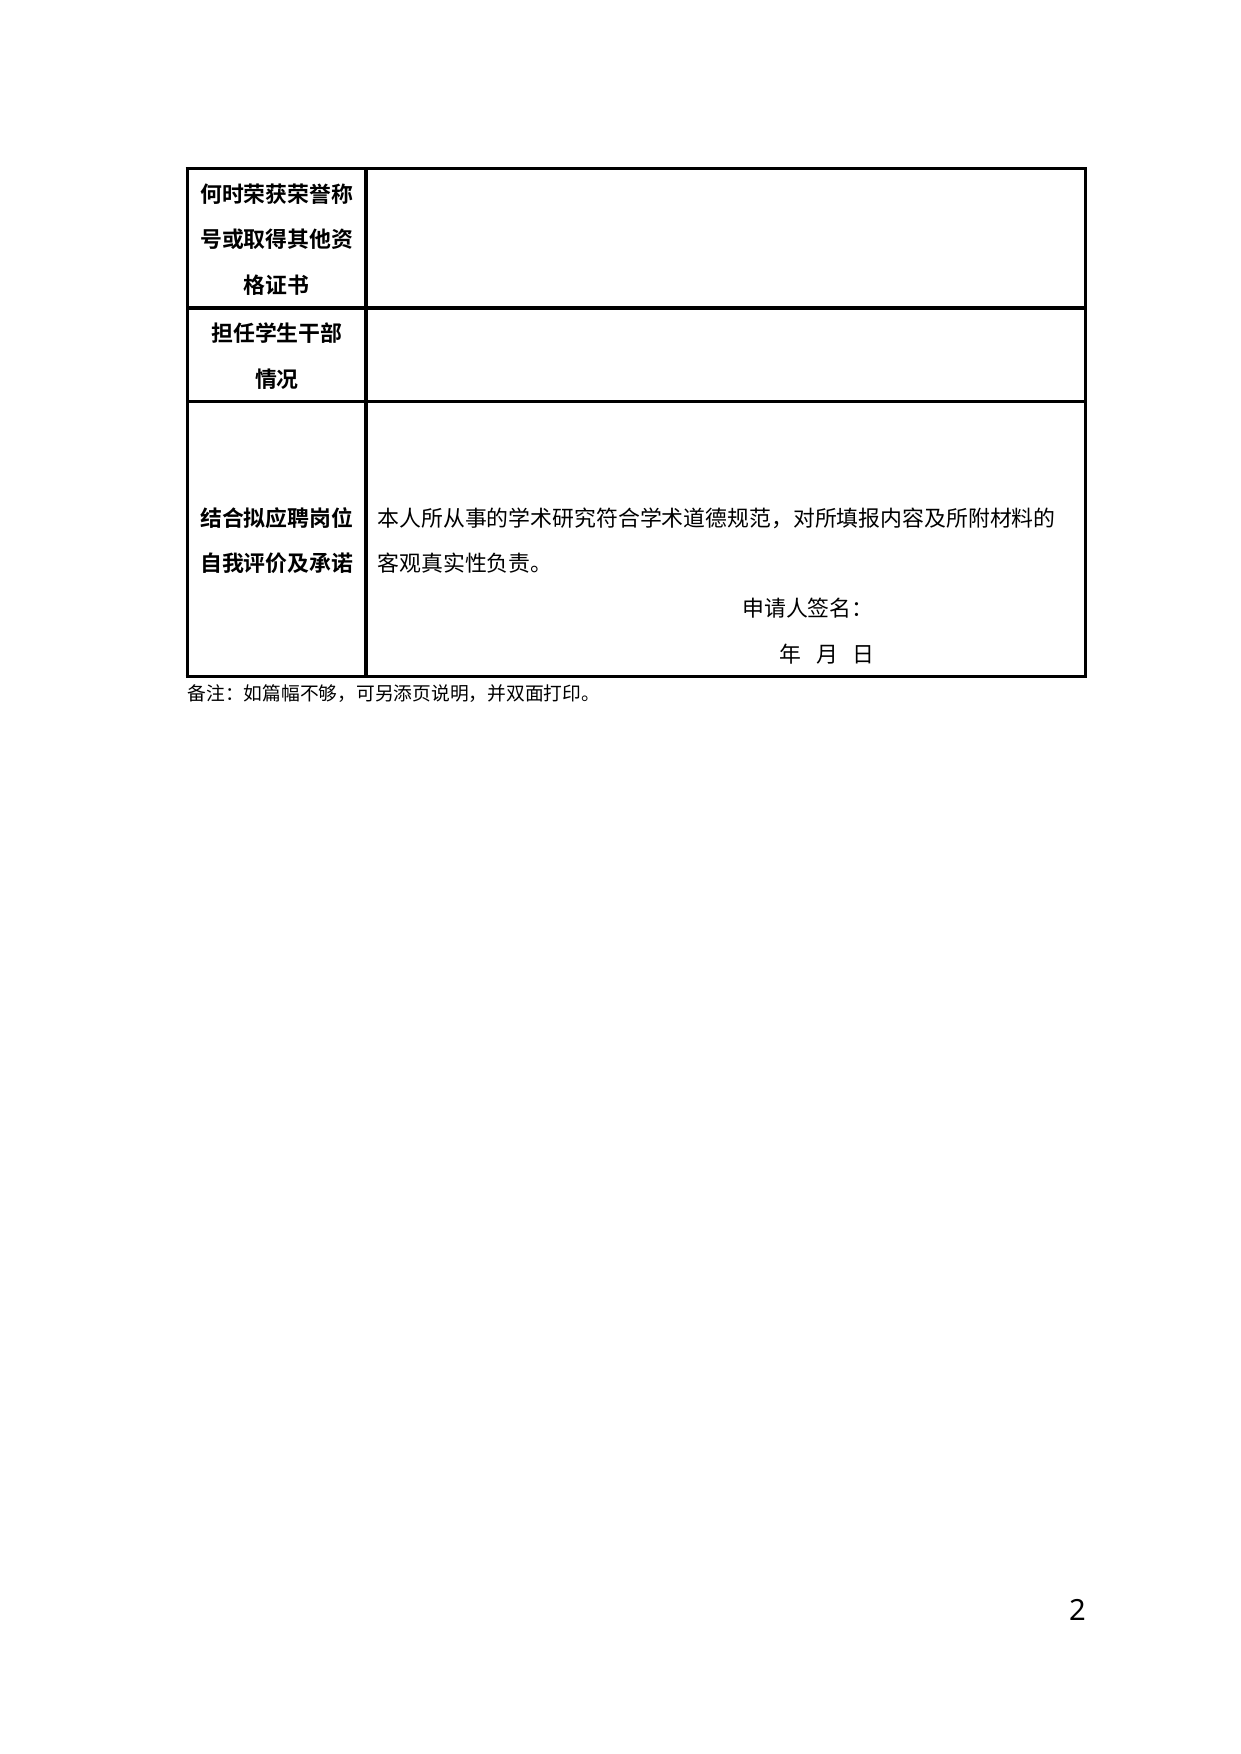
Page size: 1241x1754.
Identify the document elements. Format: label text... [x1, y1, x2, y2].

table_cell [368, 310, 1084, 400]
table_cell 本人所从事的学术研究符合学术道德规范，对所填报内容及所附材料的客观真实性负责。 申请人签名： 年 月 日 [368, 403, 1084, 675]
text 备注：如篇幅不够，可另添页说明，并双面打印。 [187, 678, 1085, 705]
table_cell 担任学生干部 情况 [189, 310, 364, 400]
table_cell [368, 170, 1084, 306]
table_cell 结合拟应聘岗位自我评价及承诺 [189, 403, 364, 675]
table_cell 何时荣获荣誉称号或取得其他资格证书 [189, 170, 364, 306]
